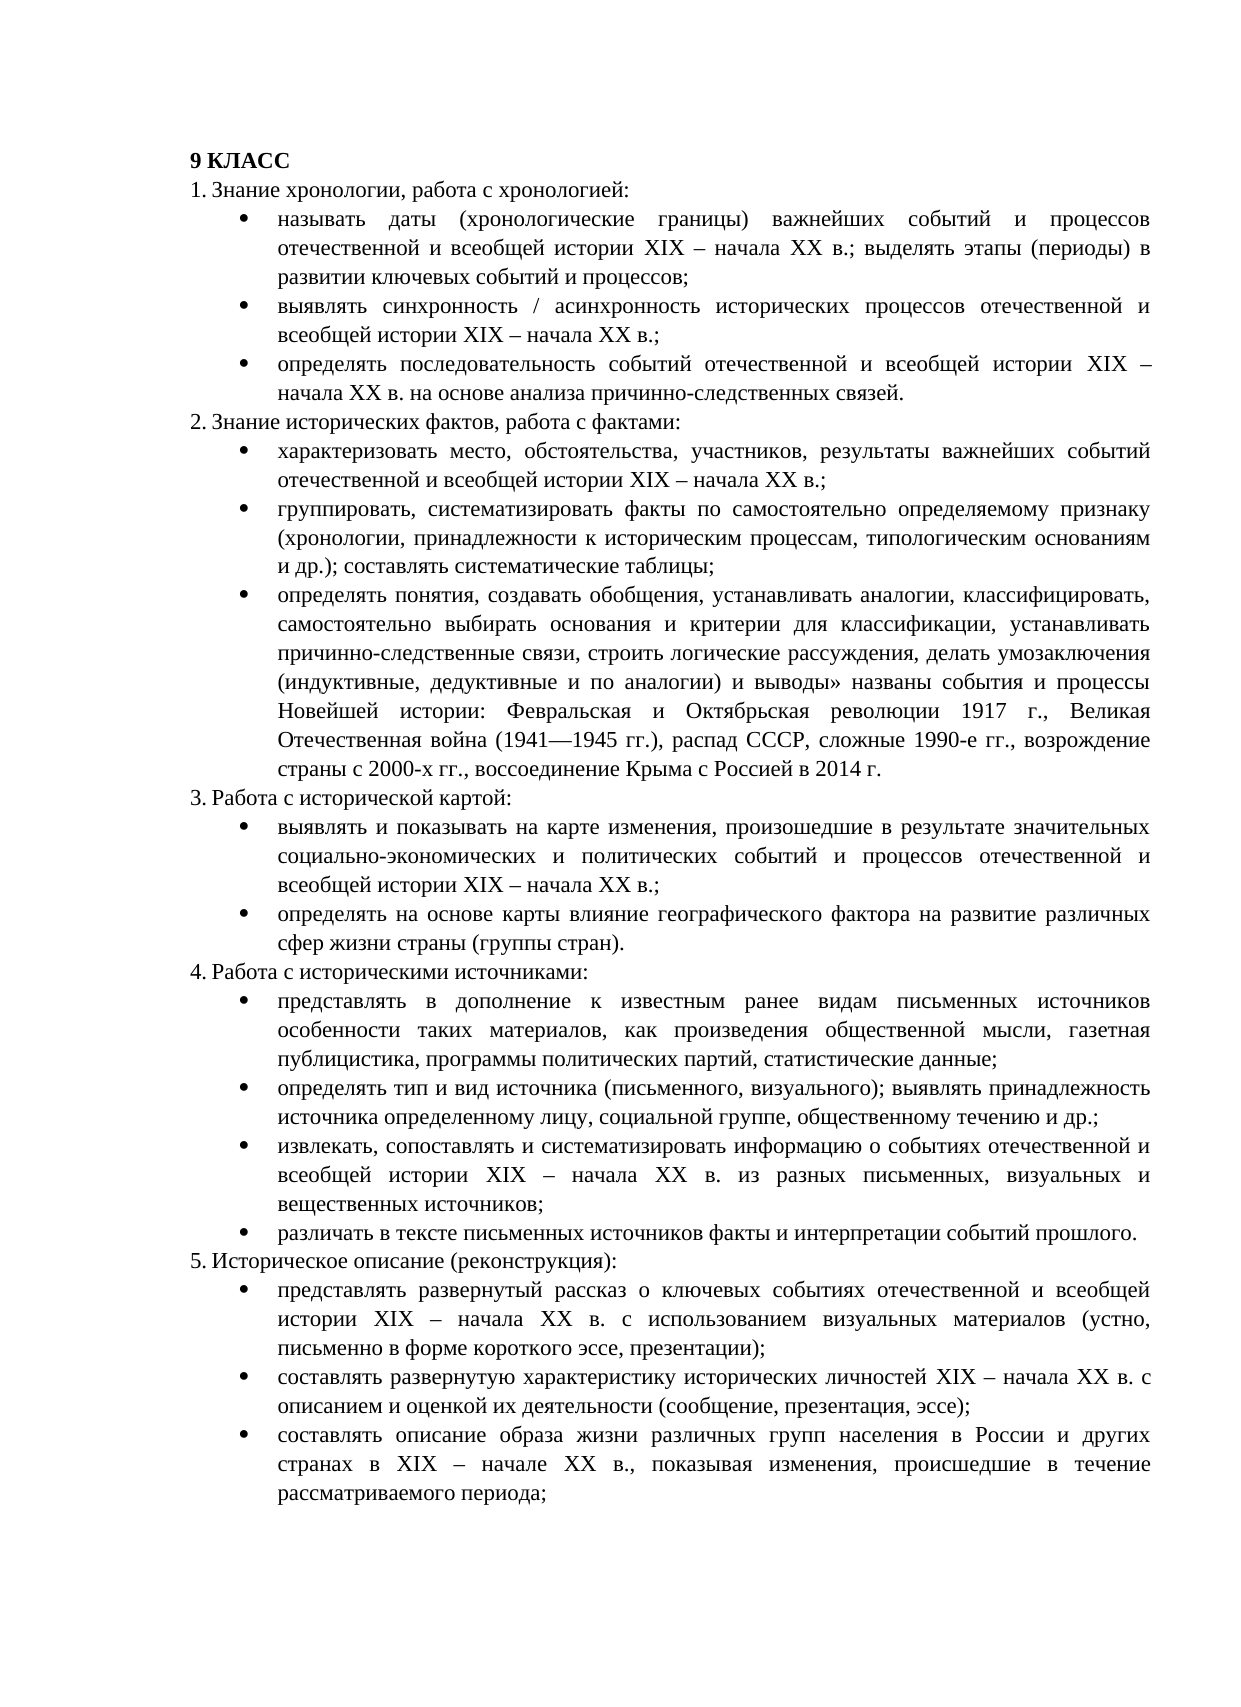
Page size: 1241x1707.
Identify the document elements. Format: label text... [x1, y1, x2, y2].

text 2. Знание исторических фактов, работа с фактами: [190, 408, 1152, 434]
text 3. Работа с исторической картой: [190, 784, 1152, 811]
list выявлять синхронность / асинхронность исторических процессов отечественной и всеобщей истории XIX – начала XX в.; [240, 292, 1152, 347]
list группировать, систематизировать факты по самостоятельно определяемому признаку (хронологии, принадлежности к историческим процессам, типологическим основаниям и др.); составлять систематические таблицы; [240, 494, 1152, 579]
list определять тип и вид источника (письменного, визуального); выявлять принадлежность источника определенному лицу, социальной группе, общественному течению и др.; [240, 1074, 1152, 1129]
list извлекать, сопоставлять и систематизировать информацию о событиях отечественной и всеобщей истории XIX – начала XX в. из разных письменных, визуальных и вещественных источников; [240, 1132, 1152, 1216]
text 5. Историческое описание (реконструкция): [190, 1247, 1152, 1274]
list представлять развернутый рассказ о ключевых событиях отечественной и всеобщей истории XIX – начала XX в. с использованием визуальных материалов (устно, письменно в форме короткого эссе, презентации); [240, 1276, 1152, 1361]
list определять последовательность событий отечественной и всеобщей истории XIX – начала XX в. на основе анализа причинно-следственных связей. [240, 350, 1152, 405]
list называть даты (хронологические границы) важнейших событий и процессов отечественной и всеобщей истории XIX – начала XX в.; выделять этапы (периоды) в развитии ключевых событий и процессов; [240, 205, 1152, 289]
list определять понятия, создавать обобщения, устанавливать аналогии, классифицировать, самостоятельно выбирать основания и критерии для классификации, устанавливать причинно-следственные связи, строить логические рассуждения, делать умозаключения (индуктивные, дедуктивные и по аналогии) и выводы» названы события и процессы Новейшей истории: Февральская и Октябрьская революции 1917 г., Великая Отечественная война (1941—1945 гг.), распад СССР, сложные 1990-е гг., возрождение страны с 2000-х гг., воссоединение Крыма с Россией в 2014 г. [240, 581, 1152, 782]
text 4. Работа с историческими источниками: [190, 958, 1152, 984]
list характеризовать место, обстоятельства, участников, результаты важнейших событий отечественной и всеобщей истории XIX – начала XX в.; [240, 437, 1152, 492]
list различать в тексте письменных источников факты и интерпретации событий прошлого. [240, 1218, 1152, 1245]
text 9 КЛАСС [190, 147, 1152, 173]
list составлять описание образа жизни различных групп населения в России и других странах в XIX – начале XX в., показывая изменения, происшедшие в течение рассматриваемого периода; [240, 1421, 1152, 1506]
list определять на основе карты влияние географического фактора на развитие различных сфер жизни страны (группы стран). [240, 900, 1152, 955]
list выявлять и показывать на карте изменения, произошедшие в результате значительных социально-экономических и политических событий и процессов отечественной и всеобщей истории XIX – начала XX в.; [240, 813, 1152, 897]
list представлять в дополнение к известным ранее видам письменных источников особенности таких материалов, как произведения общественной мысли, газетная публицистика, программы политических партий, статистические данные; [240, 987, 1152, 1071]
text 1. Знание хронологии, работа с хронологией: [190, 176, 1152, 202]
list составлять развернутую характеристику исторических личностей XIX – начала XX в. с описанием и оценкой их деятельности (сообщение, презентация, эссе); [240, 1363, 1152, 1419]
